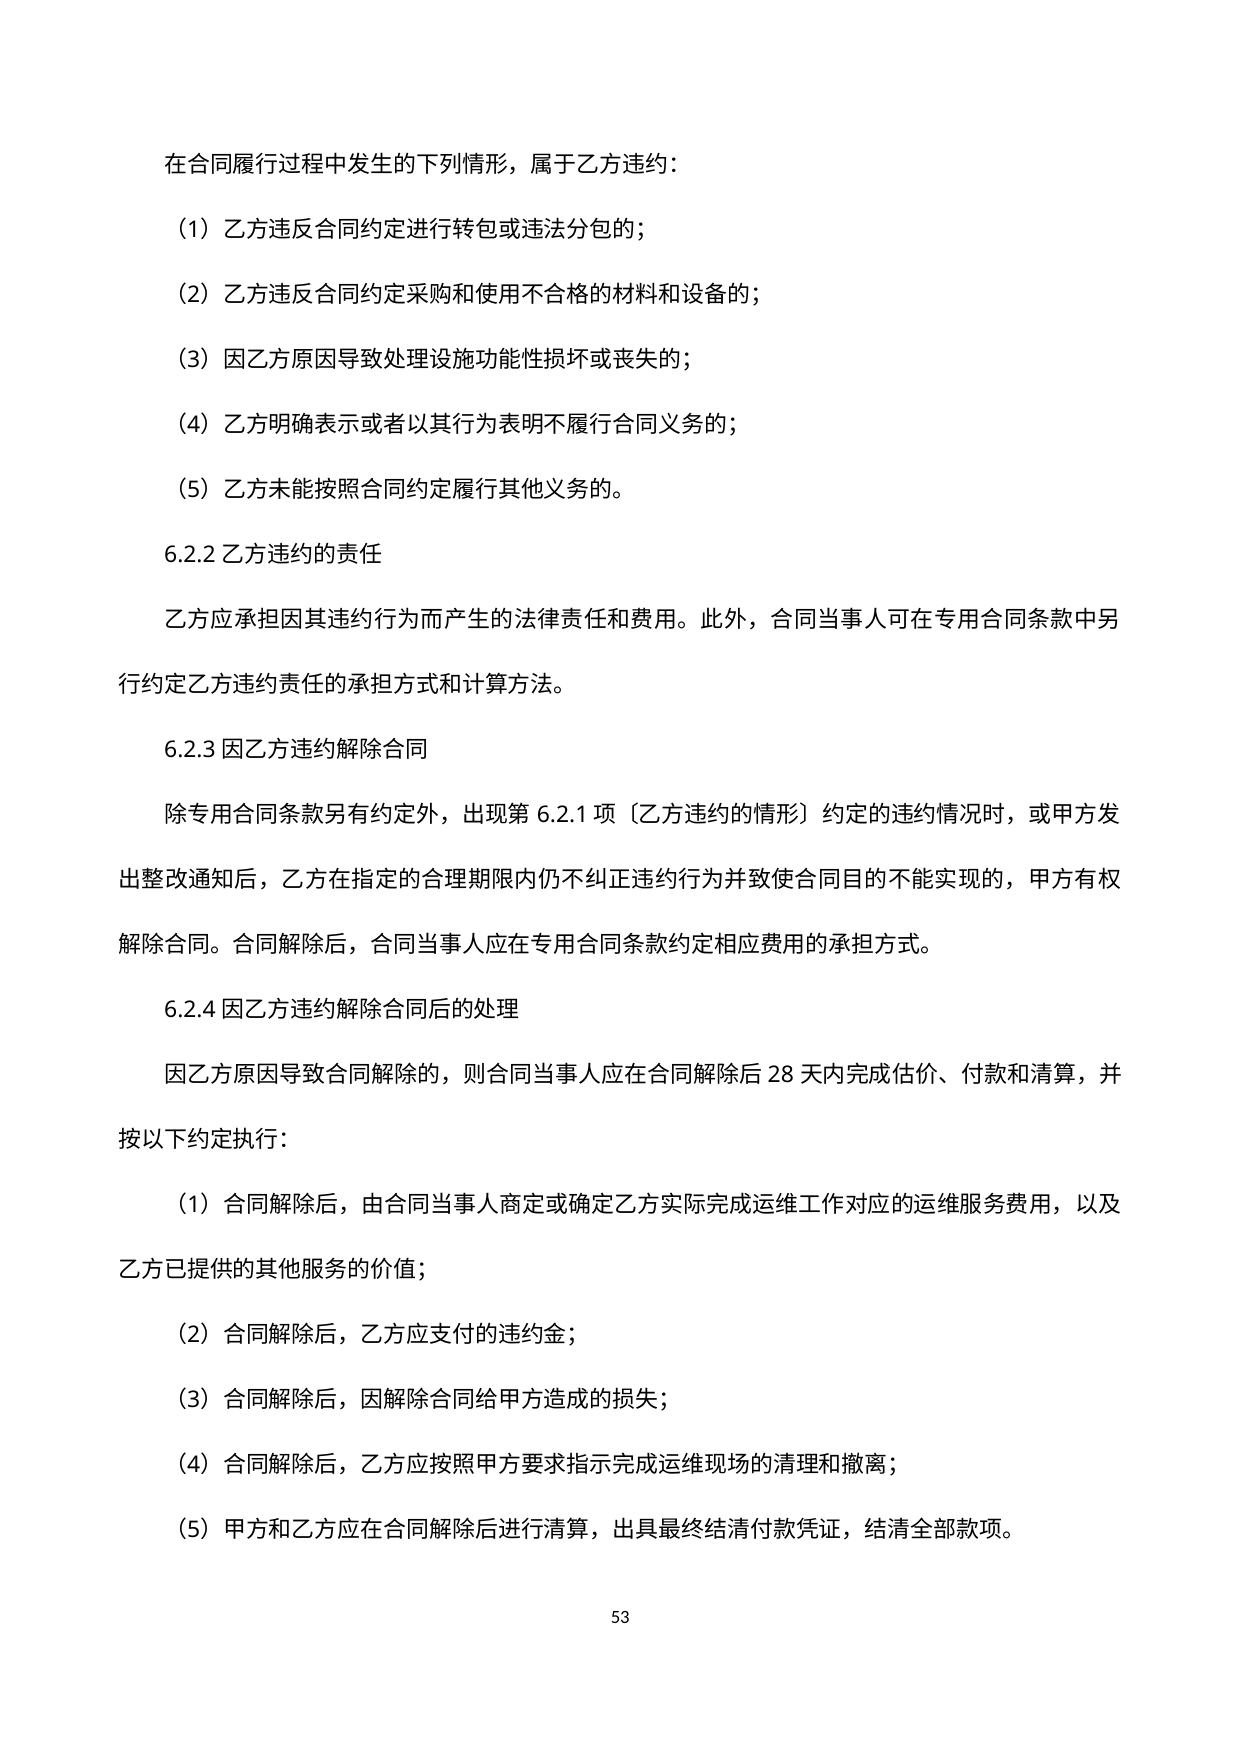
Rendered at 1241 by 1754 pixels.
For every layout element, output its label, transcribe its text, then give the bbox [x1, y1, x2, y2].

text （4）乙方明确表示或者以其行为表明不履行合同义务的； [118, 390, 1122, 455]
text 6.2.3 因乙方违约解除合同 [118, 715, 1122, 780]
text （5）乙方未能按照合同约定履行其他义务的。 [118, 455, 1122, 520]
text 在合同履行过程中发生的下列情形，属于乙方违约： [118, 130, 1122, 195]
text 因乙方原因导致合同解除的，则合同当事人应在合同解除后28 天内完成估价、付款和清算，并按以下约定执行： [118, 1040, 1122, 1170]
text （1）合同解除后，由合同当事人商定或确定乙方实际完成运维工作对应的运维服务费用，以及乙方已提供的其他服务的价值； [118, 1170, 1122, 1300]
text （1）乙方违反合同约定进行转包或违法分包的； [118, 195, 1122, 260]
text （2）合同解除后，乙方应支付的违约金； [118, 1300, 1122, 1365]
text （2）乙方违反合同约定采购和使用不合格的材料和设备的； [118, 260, 1122, 325]
text 乙方应承担因其违约行为而产生的法律责任和费用。此外，合同当事人可在专用合同条款中另行约定乙方违约责任的承担方式和计算方法。 [118, 585, 1122, 715]
text 6.2.2 乙方违约的责任 [118, 520, 1122, 585]
text （3）合同解除后，因解除合同给甲方造成的损失； [118, 1365, 1122, 1430]
text 6.2.4 因乙方违约解除合同后的处理 [118, 975, 1122, 1040]
text （3）因乙方原因导致处理设施功能性损坏或丧失的； [118, 325, 1122, 390]
text （4）合同解除后，乙方应按照甲方要求指示完成运维现场的清理和撤离； [118, 1430, 1122, 1495]
text （5）甲方和乙方应在合同解除后进行清算，出具最终结清付款凭证，结清全部款项。 [118, 1495, 1122, 1560]
text 除专用合同条款另有约定外，出现第6.2.1项〔乙方违约的情形〕约定的违约情况时，或甲方发出整改通知后，乙方在指定的合理期限内仍不纠正违约行为并致使合同目的不能实现的，甲方有权解除合同。合同解除后，合同当事人应在专用合同条款约定相应费用的承担方式。 [118, 780, 1122, 975]
